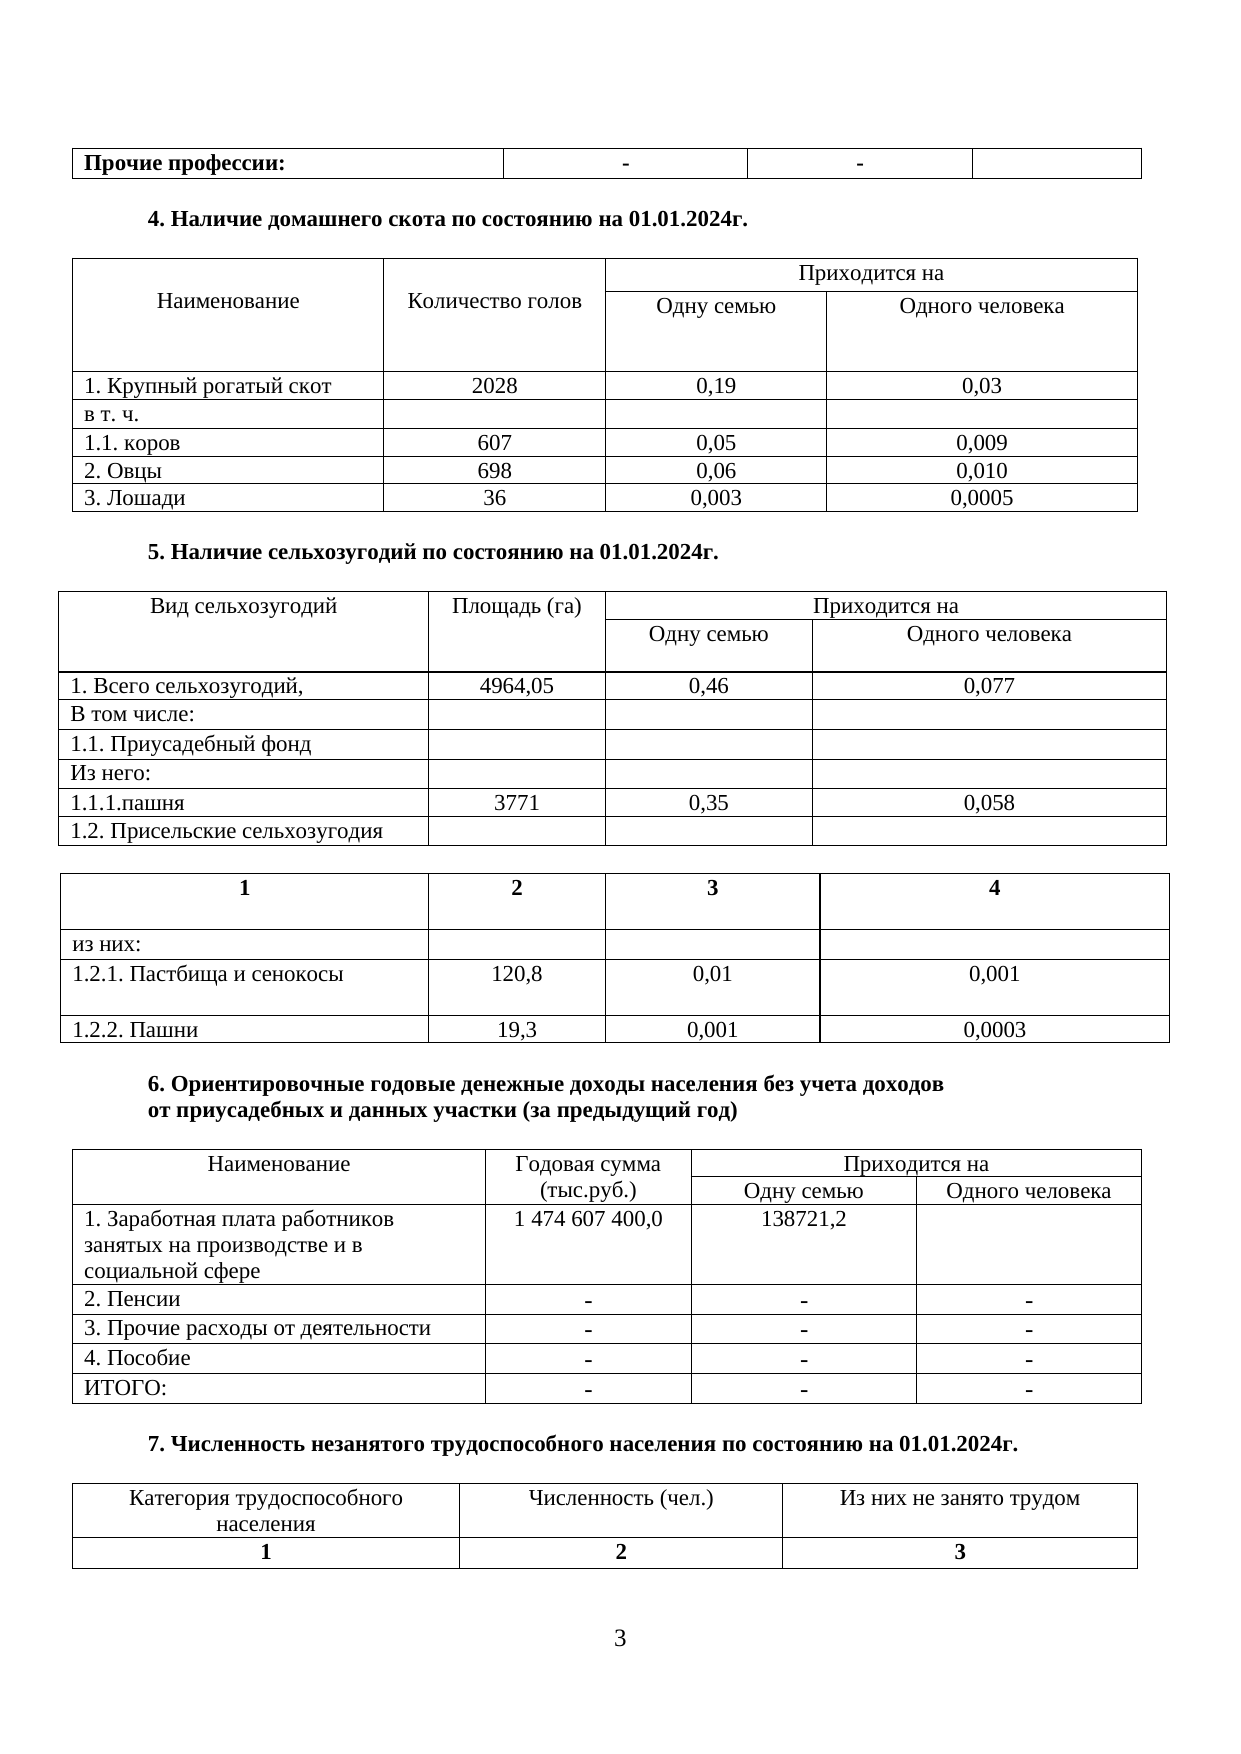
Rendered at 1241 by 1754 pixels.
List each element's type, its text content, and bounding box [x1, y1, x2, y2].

table_cell [813, 760, 1166, 788]
table_header Наименование [73, 1150, 485, 1203]
table_cell из них: [61, 930, 428, 959]
table_cell [606, 700, 812, 729]
table_cell Одну семью [606, 292, 826, 371]
table_header Площадь (га) [429, 592, 605, 671]
table_cell - [917, 1374, 1141, 1403]
table_cell 2. Овцы [73, 457, 383, 483]
table_cell 0,003 [606, 484, 826, 511]
table_cell 0,010 [827, 457, 1137, 483]
table_cell ИТОГО: [73, 1374, 485, 1403]
table_cell [606, 817, 812, 845]
table_cell 2 [460, 1538, 782, 1568]
table_cell - [486, 1344, 691, 1373]
table_header Вид сельхозугодий [59, 592, 428, 671]
table_cell 1 [73, 1538, 459, 1568]
table_cell - [486, 1374, 691, 1403]
table_cell 0,06 [606, 457, 826, 483]
table_cell 4. Пособие [73, 1344, 485, 1373]
table_cell [917, 1205, 1141, 1284]
table_cell Из него: [59, 760, 428, 788]
table_cell - [486, 1285, 691, 1313]
table_cell - [917, 1344, 1141, 1373]
table_cell [606, 930, 819, 959]
table_cell [429, 760, 605, 788]
table_cell 1.2. Присельские сельхозугодия [59, 817, 428, 845]
table_cell - [692, 1315, 916, 1343]
table_cell [821, 930, 1169, 959]
table_cell 0,001 [606, 1016, 819, 1042]
table_header Приходится на [606, 592, 1166, 619]
table_cell - [692, 1374, 916, 1403]
table_cell 138721,2 [692, 1205, 916, 1284]
table_cell [813, 700, 1166, 729]
table_cell 0,05 [606, 429, 826, 456]
table_cell 0,077 [813, 673, 1166, 699]
text 7. Численность незанятого трудоспособного населения по состоянию на 01.01.2024г. [148, 1430, 1093, 1457]
table_cell [606, 730, 812, 758]
table_cell - [692, 1344, 916, 1373]
text 6. Ориентировочные годовые денежные доходы населения без учета доходов [148, 1070, 1093, 1096]
table_header Численность (чел.) [460, 1484, 782, 1537]
table_cell 0,001 [821, 960, 1169, 1015]
table_cell 0,009 [827, 429, 1137, 456]
table_cell 3. Прочие расходы от деятельности [73, 1315, 485, 1343]
table_cell 0,46 [606, 673, 812, 699]
table_cell 1.1. Приусадебный фонд [59, 730, 428, 758]
table_cell [429, 930, 605, 959]
table_cell 36 [384, 484, 605, 511]
table_cell 4964,05 [429, 673, 605, 699]
table_cell Одну семью [606, 620, 812, 671]
table_cell 607 [384, 429, 605, 456]
table_cell 2028 [384, 372, 605, 398]
table_cell 120,8 [429, 960, 605, 1015]
table_cell - [748, 149, 972, 177]
table_header 2 [429, 874, 605, 929]
table_cell Одного человека [917, 1177, 1141, 1203]
table_cell 698 [384, 457, 605, 483]
table_cell 1.2.1. Пастбища и сенокосы [61, 960, 428, 1015]
table_cell 3771 [429, 789, 605, 816]
table_header Наименование [73, 259, 383, 371]
table_cell 3. Лошади [73, 484, 383, 511]
table_header Категория трудоспособного населения [73, 1484, 459, 1537]
table_cell 1.1.1.пашня [59, 789, 428, 816]
table_cell [813, 817, 1166, 845]
table_cell 19,3 [429, 1016, 605, 1042]
table_header 1 [61, 874, 428, 929]
table_cell 1.2.2. Пашни [61, 1016, 428, 1042]
table_cell 0,058 [813, 789, 1166, 816]
table_cell 1.1. коров [73, 429, 383, 456]
table_header Приходится на [692, 1150, 1141, 1176]
table_cell [813, 730, 1166, 758]
table_cell 0,19 [606, 372, 826, 398]
table_cell в т. ч. [73, 400, 383, 428]
text 4. Наличие домашнего скота по состоянию на 01.01.2024г. [148, 205, 1093, 231]
text от приусадебных и данных участки (за предыдущий год) [148, 1096, 1093, 1122]
table_cell 0,03 [827, 372, 1137, 398]
table_cell [606, 400, 826, 428]
table_cell [606, 760, 812, 788]
table_cell [384, 400, 605, 428]
table_header 4 [821, 874, 1169, 929]
table_cell 1. Крупный рогатый скот [73, 372, 383, 398]
table_cell [429, 730, 605, 758]
table_cell [827, 400, 1137, 428]
text 5. Наличие сельхозугодий по состоянию на 01.01.2024г. [148, 538, 1093, 564]
table_header 3 [606, 874, 819, 929]
table_header Годовая сумма (тыс.руб.) [486, 1150, 691, 1203]
table_cell 0,0005 [827, 484, 1137, 511]
table_cell - [692, 1285, 916, 1313]
table_cell 1. Заработная плата работников занятых на производстве и в социальной сфере [73, 1205, 485, 1284]
table_cell - [486, 1315, 691, 1343]
table_cell Одного человека [827, 292, 1137, 371]
table_cell [973, 149, 1141, 177]
table_cell 2. Пенсии [73, 1285, 485, 1313]
table_cell [429, 817, 605, 845]
table_cell - [917, 1315, 1141, 1343]
table_cell 0,35 [606, 789, 812, 816]
table_cell Прочие профессии: [73, 149, 503, 177]
table_cell Одного человека [813, 620, 1166, 671]
table_cell 1. Всего сельхозугодий, [59, 673, 428, 699]
table_cell 1 474 607 400,0 [486, 1205, 691, 1284]
table_cell Одну семью [692, 1177, 916, 1203]
table_header Приходится на [606, 259, 1137, 291]
table_cell [429, 700, 605, 729]
table_cell 0,01 [606, 960, 819, 1015]
table_cell 3 [783, 1538, 1137, 1568]
table_cell 0,0003 [821, 1016, 1169, 1042]
table_header Количество голов [384, 259, 605, 371]
table_header Из них не занято трудом [783, 1484, 1137, 1537]
table_cell - [504, 149, 747, 177]
table_cell В том числе: [59, 700, 428, 729]
table_cell - [917, 1285, 1141, 1313]
